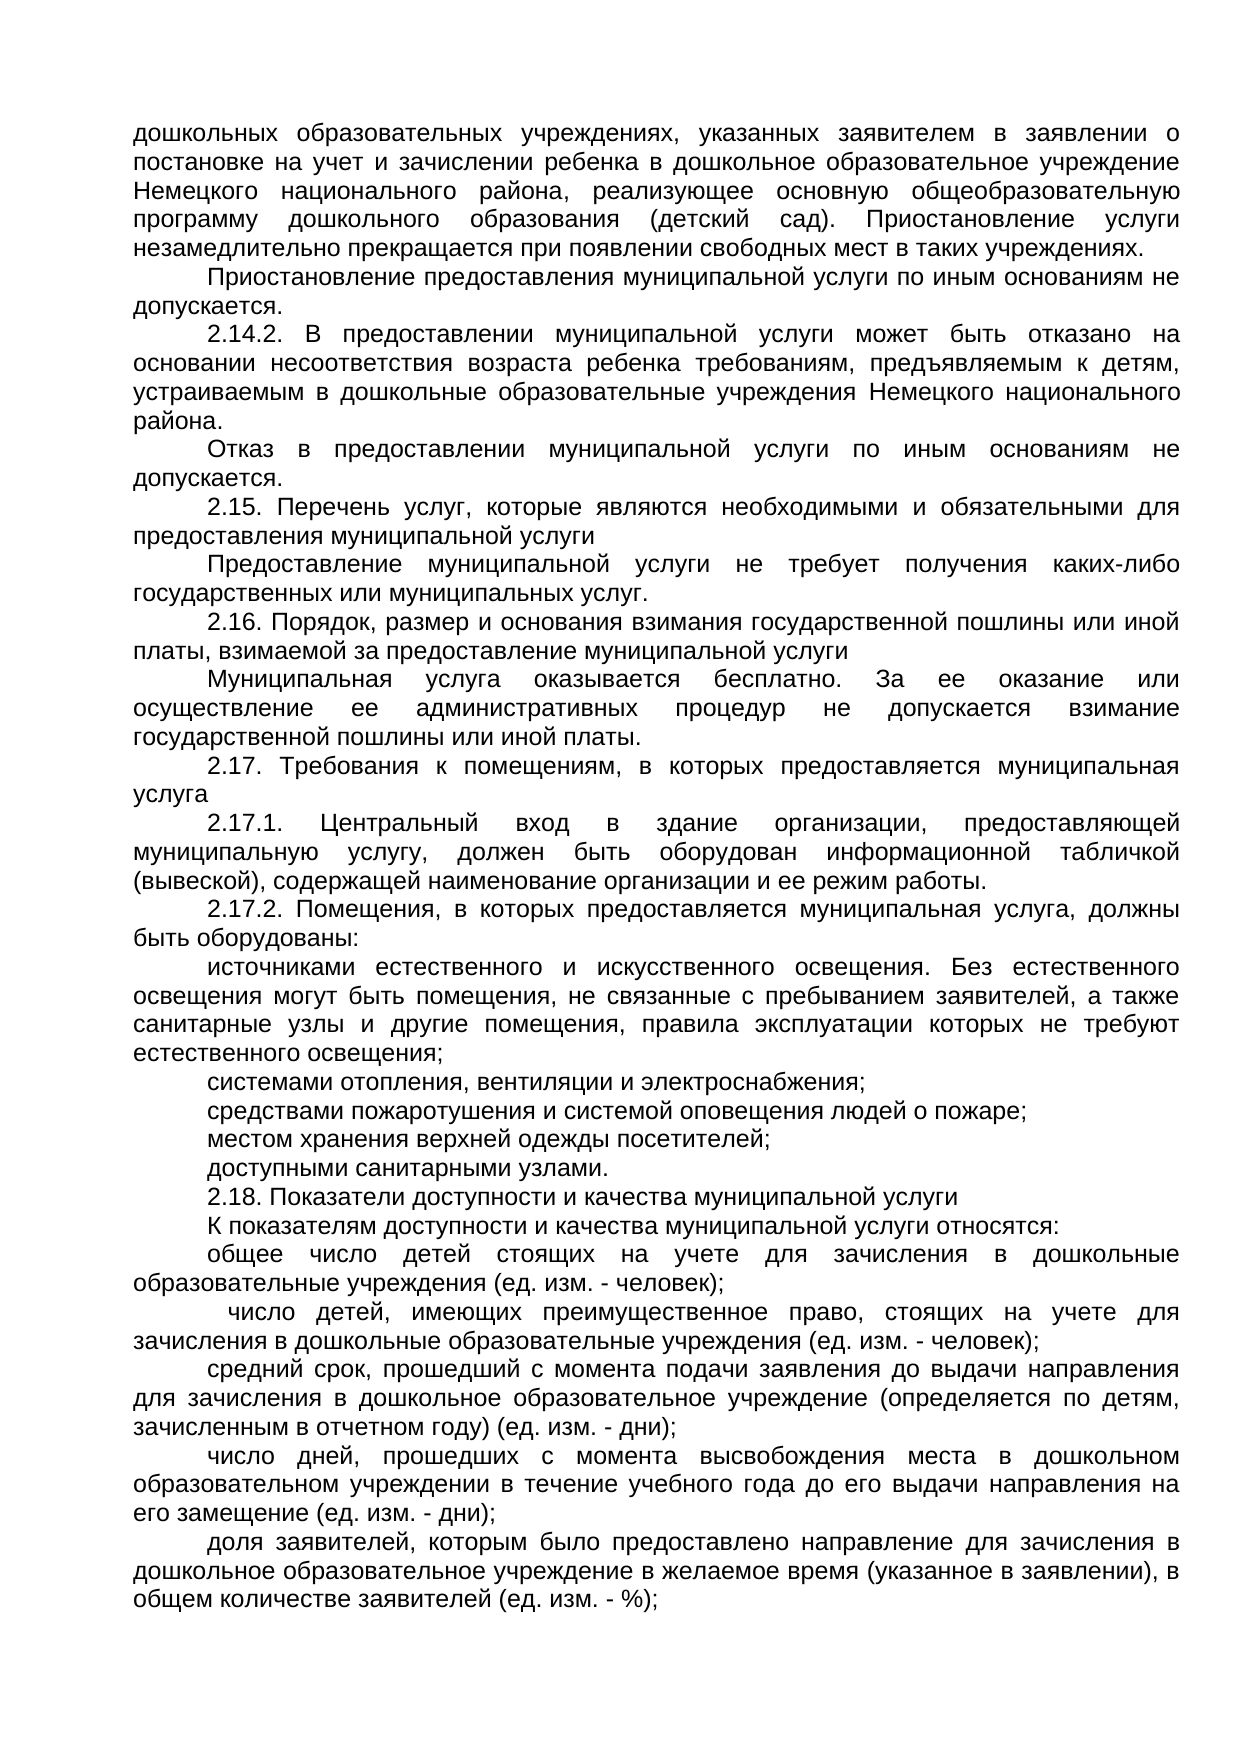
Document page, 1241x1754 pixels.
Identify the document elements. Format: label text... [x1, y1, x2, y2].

text источниками естественного и искусственного освещения. Без естественного освещения могут быть помещения, не связанные с пребыванием заявителей, а также санитарные узлы и другие помещения, правила эксплуатации которых не требуют естественного освещения; [133, 952, 1181, 1067]
text Отказ в предоставлении муниципальной услуги по иным основаниям не допускается. [133, 434, 1181, 492]
text число детей, имеющих преимущественное право, стоящих на учете для зачисления в дошкольные образовательные учреждения (ед. изм. - человек); [133, 1297, 1181, 1354]
text местом хранения верхней одежды посетителей; [133, 1124, 1181, 1153]
text средствами пожаротушения и системой оповещения людей о пожаре; [133, 1096, 1181, 1124]
text 2.18. Показатели доступности и качества муниципальной услуги [133, 1182, 1181, 1211]
text число дней, прошедших с момента высвобождения места в дошкольном образовательном учреждении в течение учебного года до его выдачи направления на его замещение (ед. изм. - дни); [133, 1441, 1181, 1527]
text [133, 118, 1181, 262]
text 2.14.2. В предоставлении муниципальной услуги может быть отказано на основании несоответствия возраста ребенка требованиям, предъявляемым к детям, устраиваемым в дошкольные образовательные учреждения Немецкого национального района. [133, 319, 1181, 434]
text доступными санитарными узлами. [133, 1153, 1181, 1182]
text 2.15. Перечень услуг, которые являются необходимыми и обязательными для предоставления муниципальной услуги [133, 492, 1181, 549]
text 2.17. Требования к помещениям, в которых предоставляется муниципальная услуга [133, 751, 1181, 808]
text общее число детей стоящих на учете для зачисления в дошкольные образовательные учреждения (ед. изм. - человек); [133, 1239, 1181, 1297]
text доля заявителей, которым было предоставлено направление для зачисления в дошкольное образовательное учреждение в желаемое время (указанное в заявлении), в общем количестве заявителей (ед. изм. - %); [133, 1527, 1181, 1613]
text 2.17.1. Центральный вход в здание организации, предоставляющей муниципальную услугу, должен быть оборудован информационной табличкой (вывеской), содержащей наименование организации и ее режим работы. [133, 808, 1181, 894]
text Предоставление муниципальной услуги не требует получения каких-либо государственных или муниципальных услуг. [133, 549, 1181, 607]
text средний срок, прошедший с момента подачи заявления до выдачи направления для зачисления в дошкольное образовательное учреждение (определяется по детям, зачисленным в отчетном году) (ед. изм. - дни); [133, 1354, 1181, 1441]
text 2.17.2. Помещения, в которых предоставляется муниципальная услуга, должны быть оборудованы: [133, 894, 1181, 952]
text системами отопления, вентиляции и электроснабжения; [133, 1067, 1181, 1096]
text Муниципальная услуга оказывается бесплатно. За ее оказание или осуществление ее административных процедур не допускается взимание государственной пошлины или иной платы. [133, 664, 1181, 751]
text Приостановление предоставления муниципальной услуги по иным основаниям не допускается. [133, 262, 1181, 319]
text К показателям доступности и качества муниципальной услуги относятся: [133, 1211, 1181, 1239]
text 2.16. Порядок, размер и основания взимания государственной пошлины или иной платы, взимаемой за предоставление муниципальной услуги [133, 607, 1181, 664]
